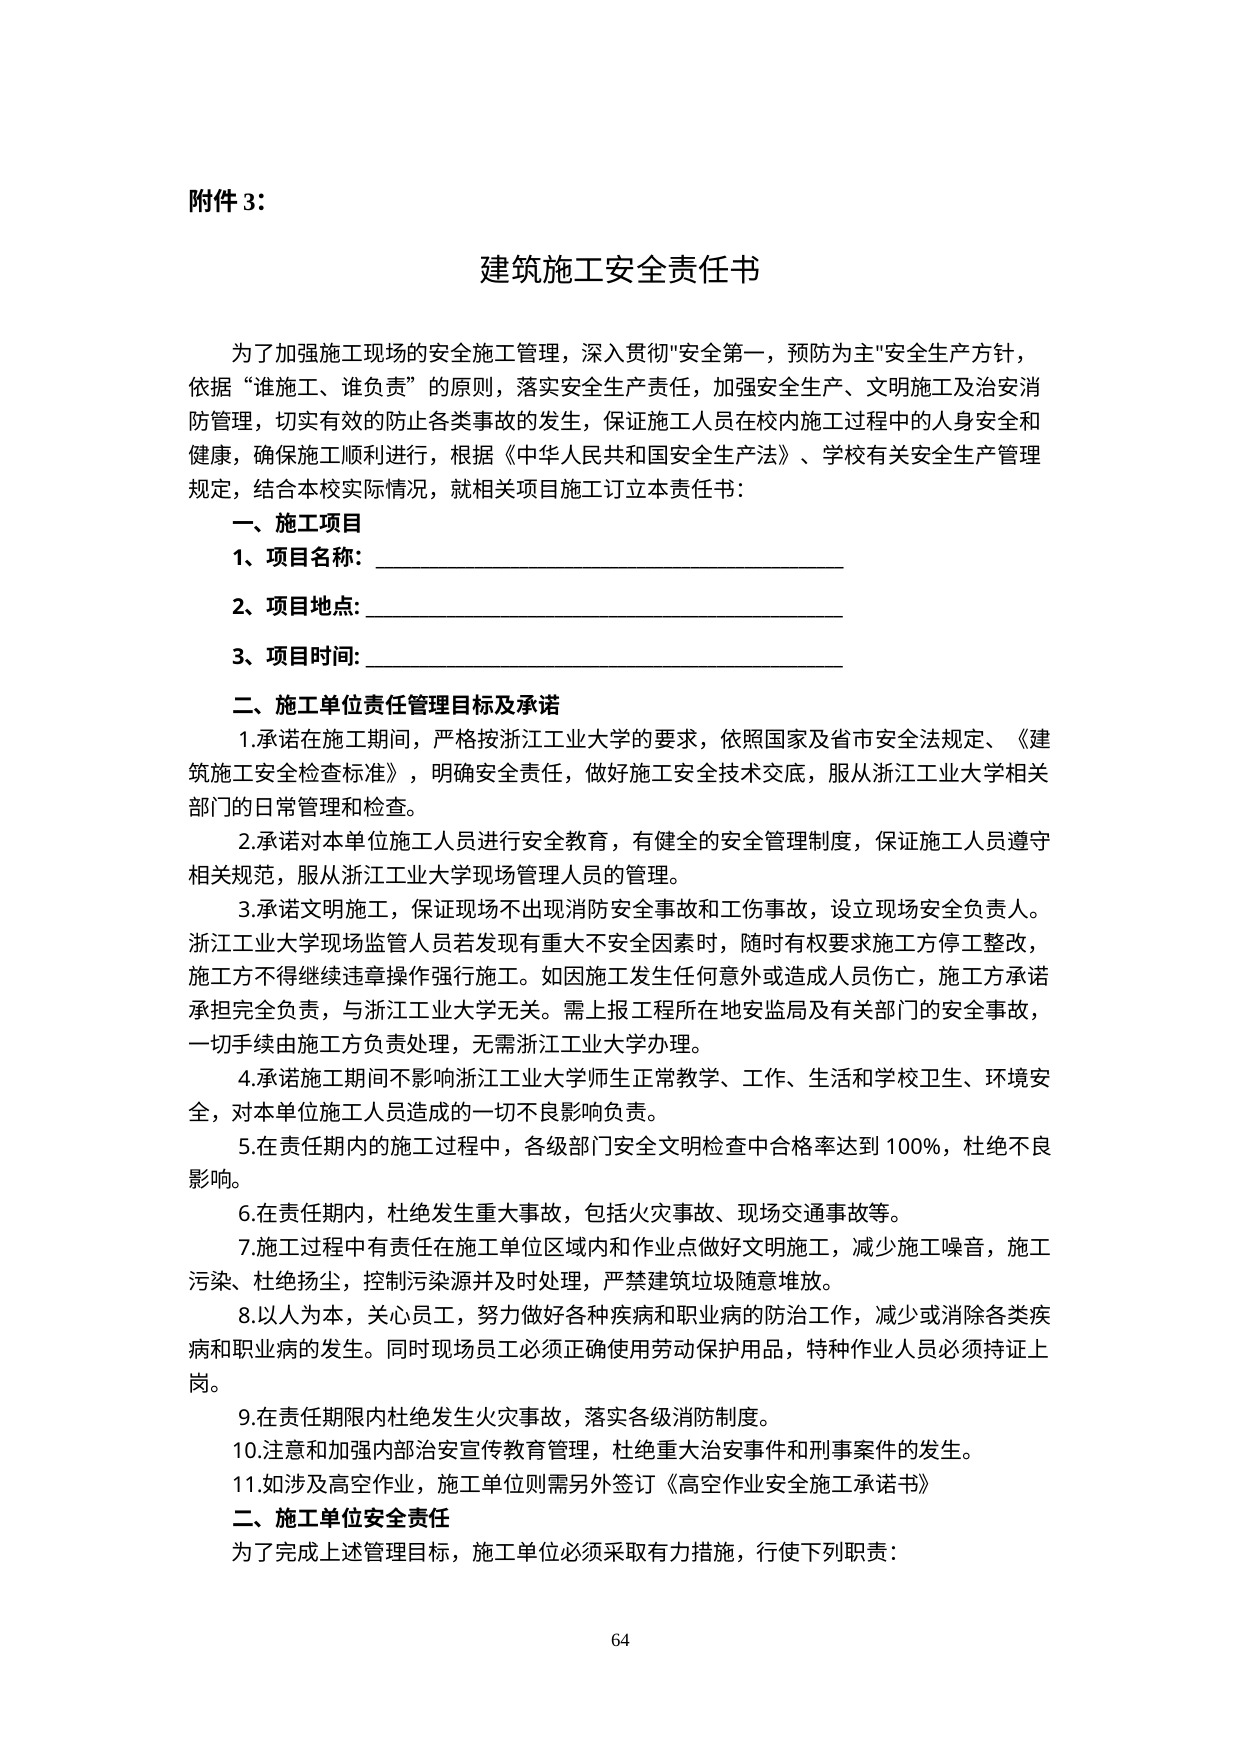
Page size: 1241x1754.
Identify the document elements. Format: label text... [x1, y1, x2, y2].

text 10.注意和加强内部治安宣传教育管理，杜绝重大治安事件和刑事案件的发生。 [188, 1432, 1052, 1466]
text 为了加强施工现场的安全施工管理，深入贯彻"安全第一，预防为主"安全生产方针，依据“谁施工、谁负责”的原则，落实安全生产责任，加强安全生产、文明施工及治安消防管理，切实有效的防止各类事故的发生，保证施工人员在校内施工过程中的人身安全和健康，确保施工顺利进行，根据《中华人民共和国安全生产法》、学校有关安全生产管理规定，结合本校实际情况，就相关项目施工订立本责任书： [188, 335, 1052, 504]
text 11.如涉及高空作业，施工单位则需另外签订《高空作业安全施工承诺书》 [188, 1466, 1052, 1500]
text 5.在责任期内的施工过程中，各级部门安全文明检查中合格率达到100%，杜绝不良影响。 [188, 1128, 1052, 1195]
text 2.承诺对本单位施工人员进行安全教育，有健全的安全管理制度，保证施工人员遵守相关规范，服从浙江工业大学现场管理人员的管理。 [188, 823, 1052, 891]
text 3、项目时间: _____________________________________________________ [188, 638, 1052, 672]
text 1、项目名称：____________________________________________________ [188, 538, 1052, 572]
text 2、项目地点: _____________________________________________________ [188, 588, 1052, 622]
text 为了完成上述管理目标，施工单位必须采取有力措施，行使下列职责： [188, 1534, 1052, 1568]
text 4.承诺施工期间不影响浙江工业大学师生正常教学、工作、生活和学校卫生、环境安全，对本单位施工人员造成的一切不良影响负责。 [188, 1060, 1052, 1128]
text 7.施工过程中有责任在施工单位区域内和作业点做好文明施工，减少施工噪音，施工污染、杜绝扬尘，控制污染源并及时处理，严禁建筑垃圾随意堆放。 [188, 1229, 1052, 1297]
text 附件3： [188, 166, 1052, 234]
text 3.承诺文明施工，保证现场不出现消防安全事故和工伤事故，设立现场安全负责人。浙江工业大学现场监管人员若发现有重大不安全因素时，随时有权要求施工方停工整改，施工方不得继续违章操作强行施工。如因施工发生任何意外或造成人员伤亡，施工方承诺承担完全负责，与浙江工业大学无关。需上报工程所在地安监局及有关部门的安全事故，一切手续由施工方负责处理，无需浙江工业大学办理。 [188, 891, 1052, 1060]
text 建筑施工安全责任书 [188, 234, 1052, 301]
text 9.在责任期限内杜绝发生火灾事故，落实各级消防制度。 [188, 1398, 1116, 1432]
text 二、施工单位安全责任 [188, 1500, 1052, 1534]
text 8.以人为本，关心员工，努力做好各种疾病和职业病的防治工作，减少或消除各类疾病和职业病的发生。同时现场员工必须正确使用劳动保护用品，特种作业人员必须持证上岗。 [188, 1297, 1052, 1398]
text 1.承诺在施工期间，严格按浙江工业大学的要求，依照国家及省市安全法规定、《建筑施工安全检查标准》，明确安全责任，做好施工安全技术交底，服从浙江工业大学相关部门的日常管理和检查。 [188, 721, 1052, 823]
text 6.在责任期内，杜绝发生重大事故，包括火灾事故、现场交通事故等。 [188, 1195, 1052, 1229]
list 施工项目 [188, 504, 1052, 538]
list 施工单位责任管理目标及承诺 [188, 687, 1052, 721]
